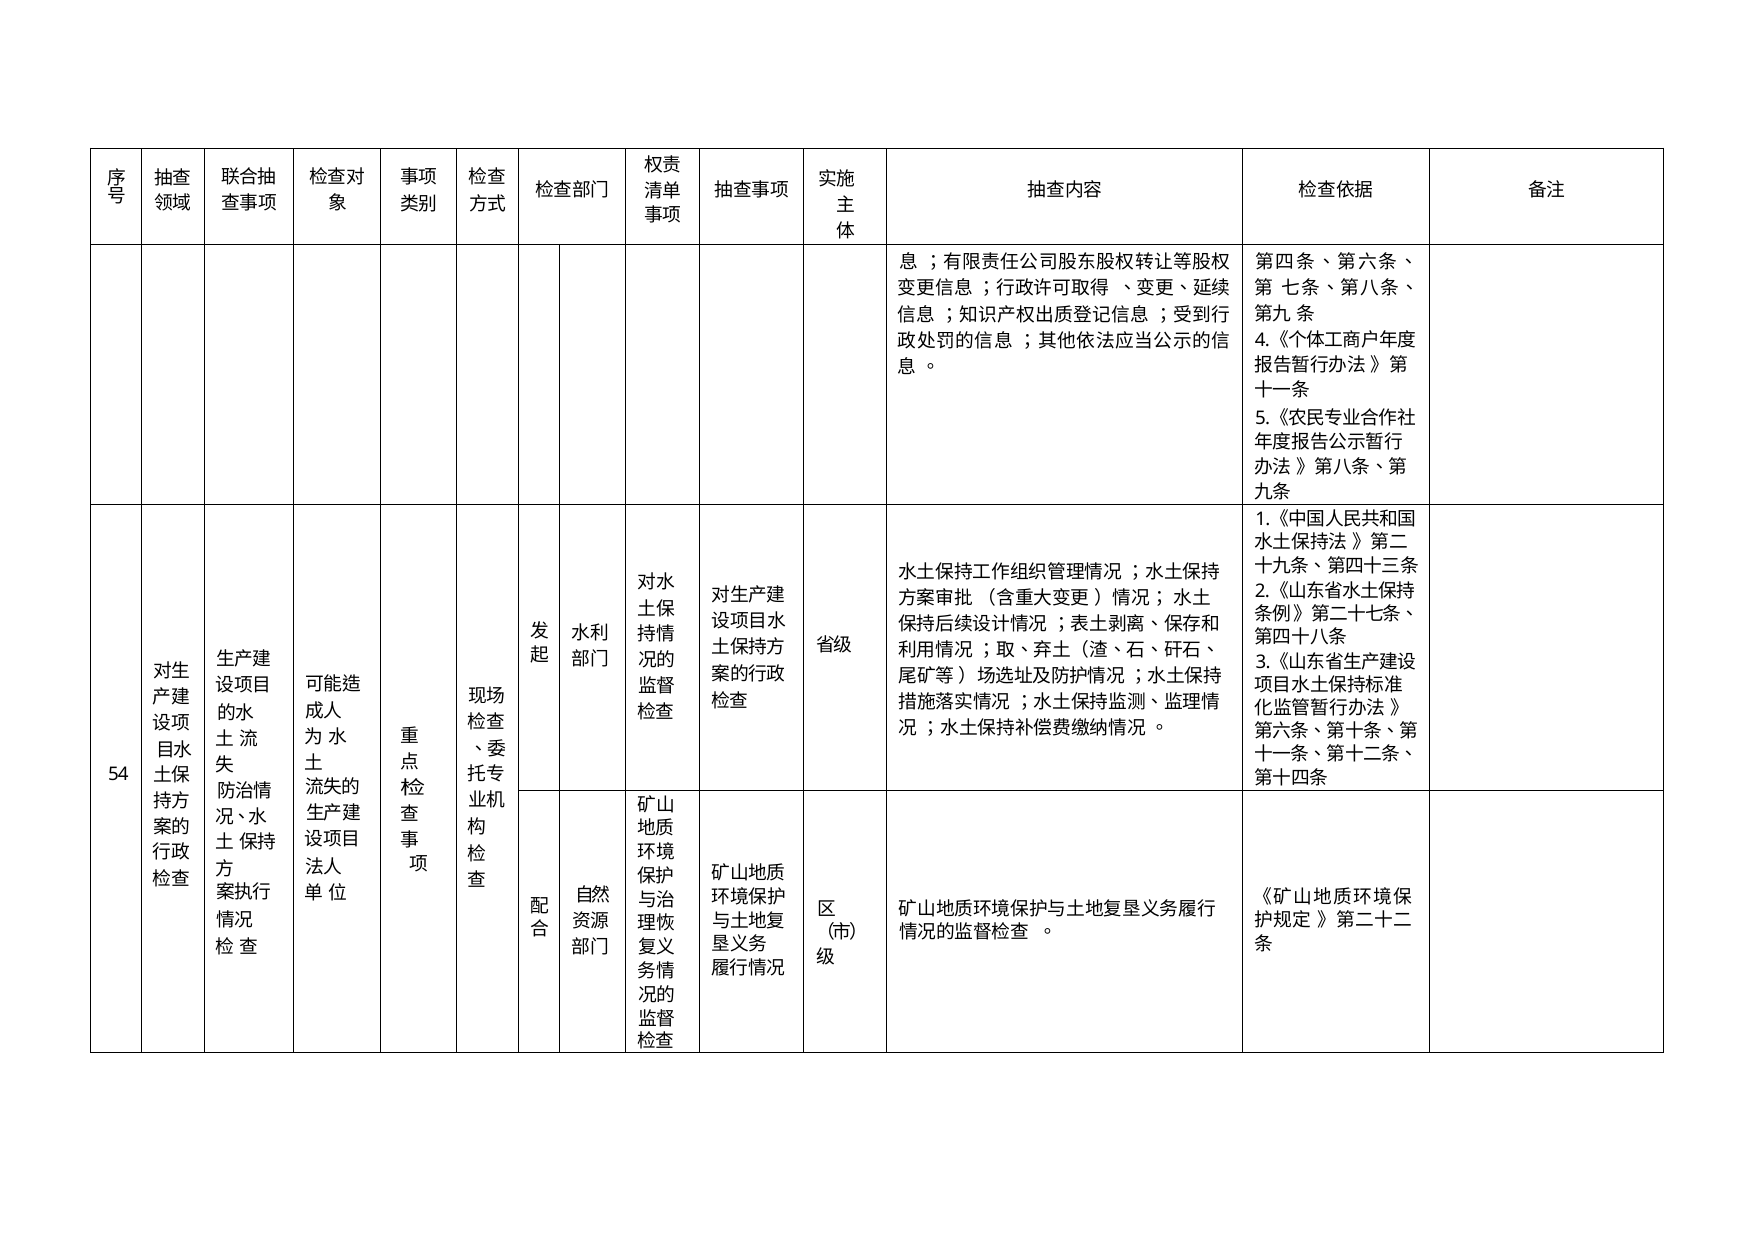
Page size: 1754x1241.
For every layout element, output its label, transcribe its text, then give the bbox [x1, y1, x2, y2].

table_cell 矿山地质环境保护与土地复垦义务履行 情况的监督检查 。 [887, 791, 1242, 1051]
table_cell [457, 245, 518, 504]
table_header 抽查事项 [700, 149, 803, 244]
table_cell 水土保持工作组织管理情况 ；水土保持 方案审批 （含重大变更 ）情况； 水土 保持后续设计情况 ；表土剥离、保存和 利用情况 ；取、弃土（渣、石、矸石、 尾矿等 ）场选址及防护情况 ；水土保持 措施落实情况 ；水土保持监测、监理情 况 ；水土保持补偿费缴纳情况 。 [887, 505, 1242, 789]
table_cell [1430, 505, 1663, 789]
table_cell 现场 检查 、委 托专 业机 构检 查 [457, 505, 518, 1051]
table_cell [700, 245, 803, 504]
table_cell [804, 245, 886, 504]
table_cell [205, 245, 293, 504]
table_cell [381, 245, 456, 504]
table_cell [560, 245, 625, 504]
table_cell 生产建 设项目 的水土 流失 防治情 况、水土 保持方 案执行 情况检 查 [205, 505, 293, 1051]
table_header 序号 [91, 149, 141, 244]
table_cell [294, 245, 380, 504]
table_cell 区（市） 级 [804, 791, 886, 1051]
table_header 联合抽 查事项 [205, 149, 293, 244]
table_header 检查依据 [1243, 149, 1429, 244]
table_cell 水利 部门 [560, 505, 625, 789]
table_cell 对生 产建 设项 目水 土保 持方 案的 行政 检查 [142, 505, 204, 1051]
table_cell 《矿山地质环境保 护规定 》第二十二 条 [1243, 791, 1429, 1051]
table_cell 矿山 地质 环境 保护 与治 理恢 复义 务情 况的 监督 检查 [626, 791, 699, 1051]
table_cell [1430, 791, 1663, 1051]
table_header 抽查内容 [887, 149, 1242, 244]
table_cell 54 [91, 505, 141, 1051]
table_header 实施主 体 [804, 149, 886, 244]
table_header 备注 [1430, 149, 1663, 244]
table_header 检查 方式 [457, 149, 518, 244]
table_cell 自然 资源 部门 [560, 791, 625, 1051]
table_cell 对生产建 设项目水 土保持方 案的行政 检查 [700, 505, 803, 789]
table_cell 矿山地质 环境保护 与土地复 垦义务 履行情况 [700, 791, 803, 1051]
table_cell [1430, 245, 1663, 504]
table_header 检查对 象 [294, 149, 380, 244]
table_cell 发 起 [519, 505, 559, 789]
table_header 权责 清单 事项 [626, 149, 699, 244]
table_cell [91, 245, 141, 504]
table_header 检查部门 [519, 149, 625, 244]
table_cell [626, 245, 699, 504]
table_cell 可能造 成人为 水土 流失的 生产建 设项目 法人单 位 [294, 505, 380, 1051]
table_cell 息 ；有限责任公司股东股权转让等股权 变更信息 ；行政许可取得 、变更、延续 信息 ；知识产权出质登记信息 ；受到行 政处罚的信息 ；其他依法应当公示的信 息 。 [887, 245, 1242, 504]
table_cell [142, 245, 204, 504]
table_header 事项 类别 [381, 149, 456, 244]
table_cell 1.《中国人民共和国 水土保持法 》第二 十九条、第四十三条 2.《山东省水土保持 条例 》第二十七条、 第四十八条 3.《山东省生产建设 项目水土保持标准 化监管暂行办法 》 第六条、第十条、第 十一条、第十二条、 第十四条 [1243, 505, 1429, 789]
table_cell 重点 检 查事 项 [381, 505, 456, 1051]
table_cell 第四条、第六条、第 七条、第八条、第九 条 4.《个体工商户年度 报告暂行办法 》第 十一条 5.《农民专业合作社 年度报告公示暂行 办法 》第八条、第 九条 [1243, 245, 1429, 504]
table_cell 省级 [804, 505, 886, 789]
table_header 抽查 领域 [142, 149, 204, 244]
table_cell [519, 245, 559, 504]
table_cell 对水 土保 持情 况的 监督 检查 [626, 505, 699, 789]
table_cell 配 合 [519, 791, 559, 1051]
